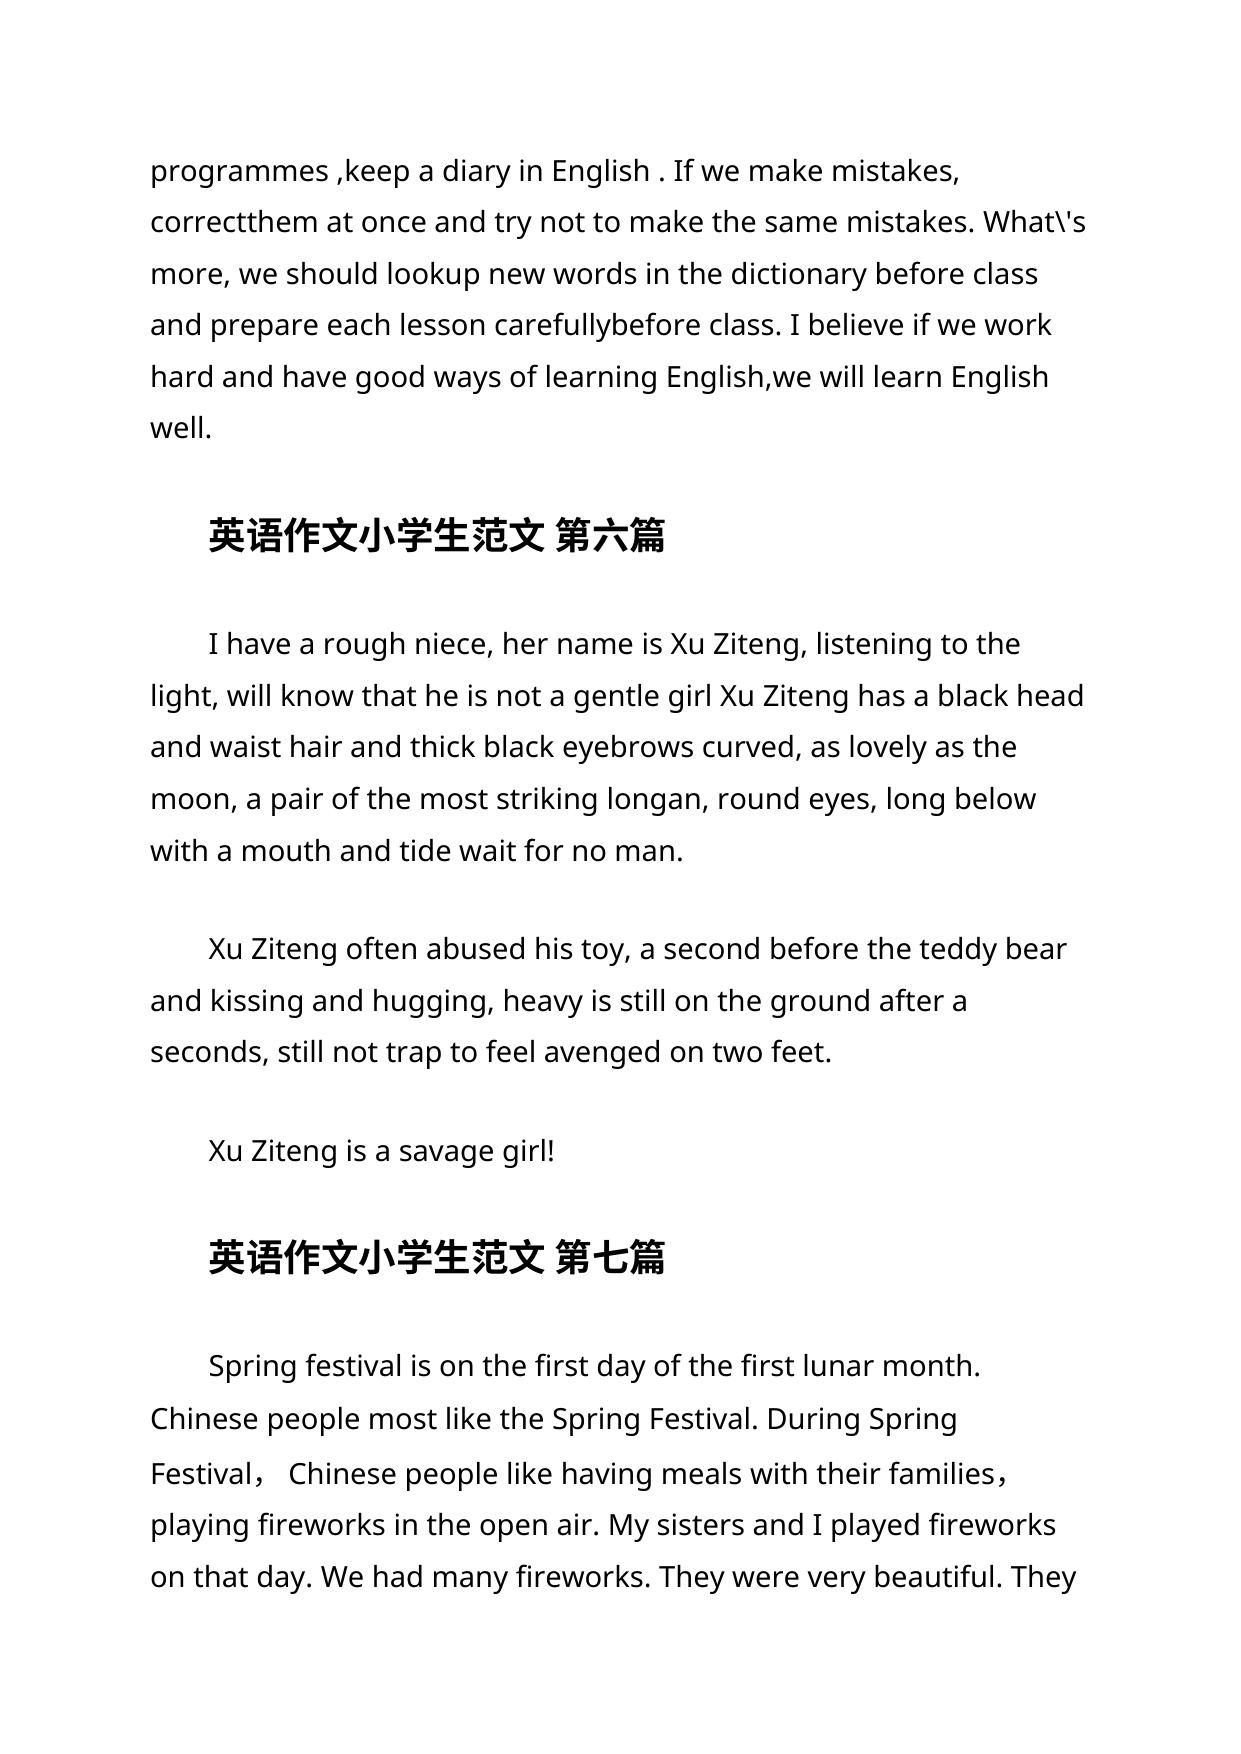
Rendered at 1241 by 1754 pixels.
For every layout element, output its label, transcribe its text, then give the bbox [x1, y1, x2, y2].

text 英语作文小学生范文 第六篇 [150, 506, 1090, 561]
text Xu Ziteng is a savage girl! [150, 1130, 1090, 1169]
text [150, 150, 1090, 447]
text Xu Ziteng often abused his toy, a second before the teddy bear and kissing and hugging, heavy is still on the ground after a seconds, still not trap to feel avenged on two feet. [150, 928, 1090, 1071]
text 英语作文小学生范文 第七篇 [150, 1228, 1090, 1283]
text I have a rough niece, her name is Xu Ziteng, listening to the light, will know that he is not a gentle girl Xu Ziteng has a black head and waist hair and thick black eyebrows curved, as lovely as the moon, a pair of the most striking longan, round eyes, long below with a mouth and tide wait for no man. [150, 624, 1090, 869]
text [150, 1346, 1090, 1596]
